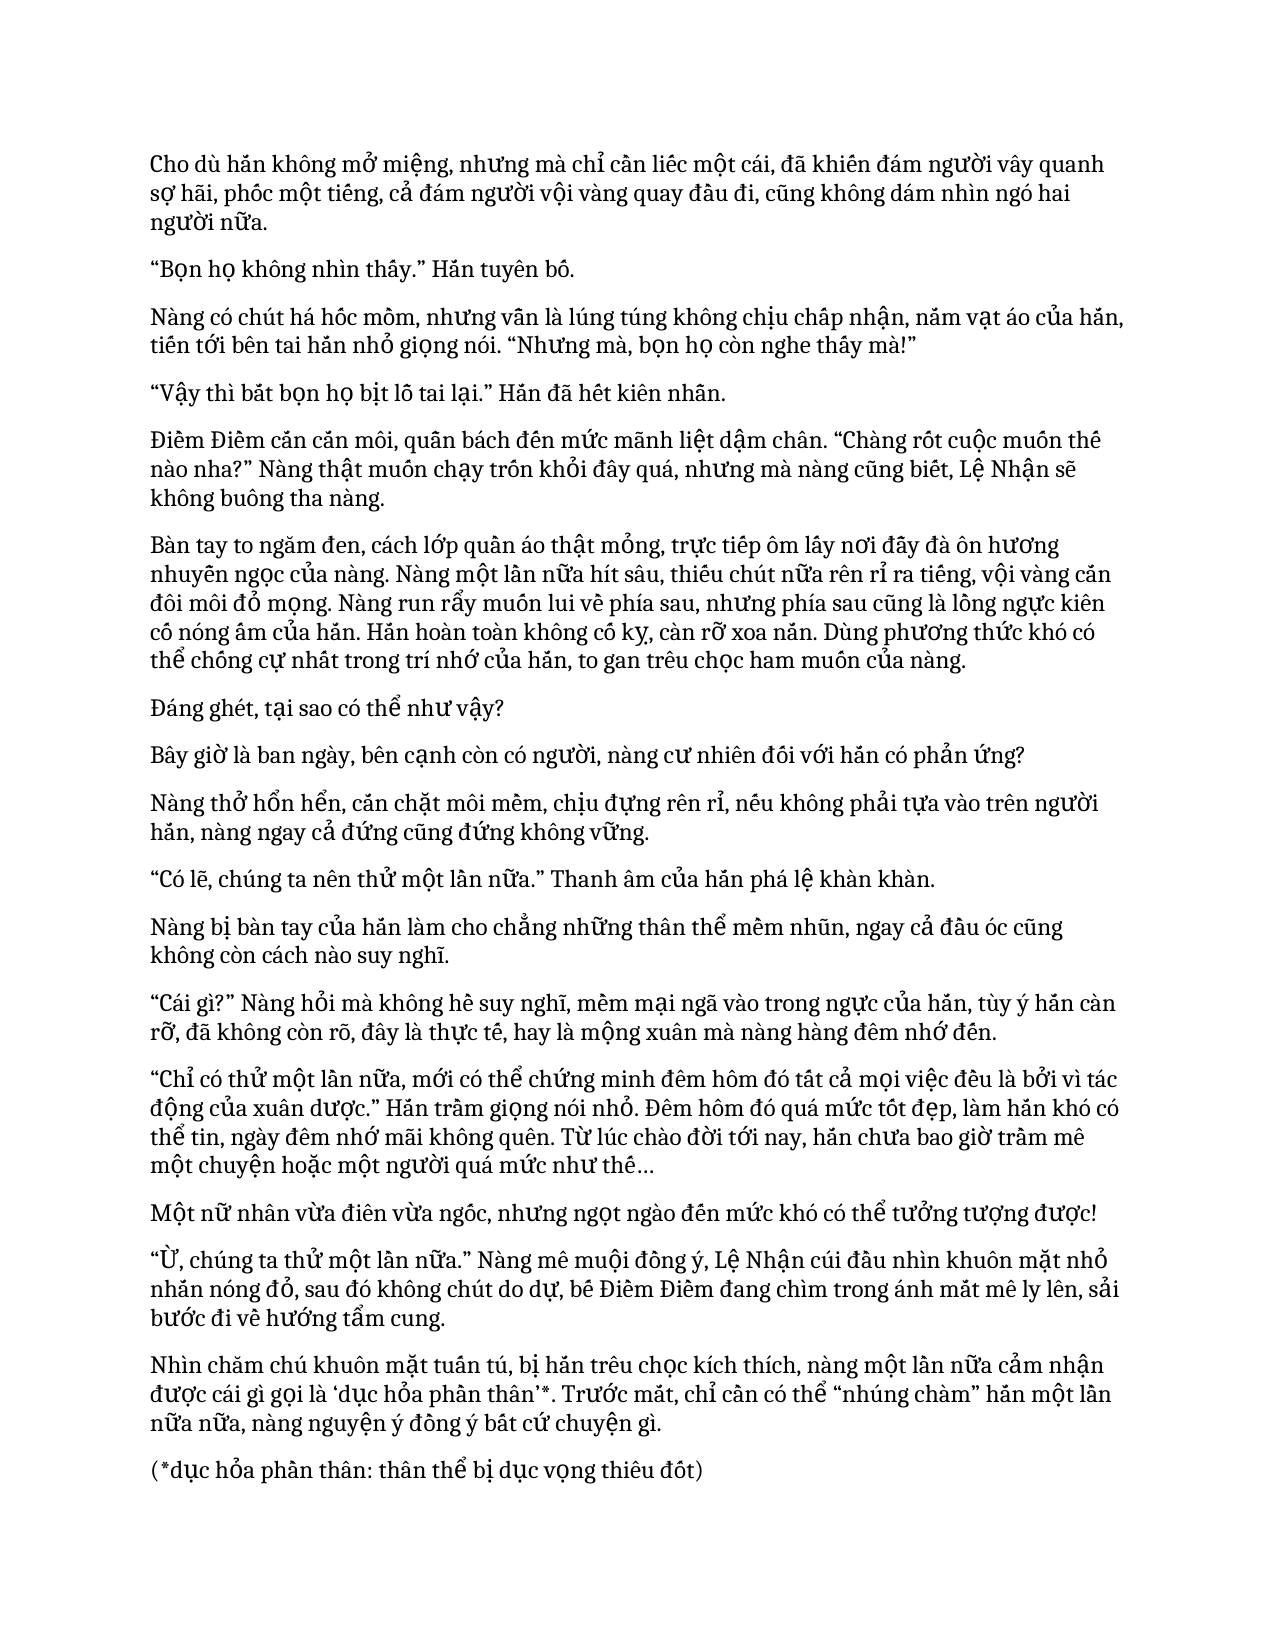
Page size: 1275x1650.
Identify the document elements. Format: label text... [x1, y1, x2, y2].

text “Bọn họ không nhìn thấy.” Hắn tuyên bố. [150, 255, 1125, 284]
text Nàng bị bàn tay của hắn làm cho chẳng những thân thể mềm nhũn, ngay cả đầu óc cũng không còn cách nào suy nghĩ. [150, 912, 1125, 970]
text Nàng có chút há hốc mồm, nhưng vẫn là lúng túng không chịu chấp nhận, nắm vạt áo của hắn, tiến tới bên tai hắn nhỏ giọng nói. “Nhưng mà, bọn họ còn nghe thấy mà!” [150, 302, 1125, 360]
text “Cái gì?” Nàng hỏi mà không hề suy nghĩ, mềm mại ngã vào trong ngực của hắn, tùy ý hắn càn rỡ, đã không còn rõ, đây là thực tế, hay là mộng xuân mà nàng hàng đêm nhớ đến. [150, 989, 1125, 1046]
text “Vậy thì bắt bọn họ bịt lỗ tai lại.” Hắn đã hết kiên nhẫn. [150, 379, 1125, 407]
text “Chỉ có thử một lần nữa, mới có thể chứng minh đêm hôm đó tất cả mọi việc đều là bởi vì tác động của xuân dược.” Hắn trầm giọng nói nhỏ. Đêm hôm đó quá mức tốt đẹp, làm hắn khó có thể tin, ngày đêm nhớ mãi không quên. Từ lúc chào đời tới nay, hắn chưa bao giờ trầm mê một chuyện hoặc một người quá mức như thế… [150, 1065, 1125, 1180]
text Một nữ nhân vừa điên vừa ngốc, nhưng ngọt ngào đến mức khó có thể tưởng tượng được! [150, 1199, 1125, 1227]
text (*dục hỏa phần thân: thân thể bị dục vọng thiêu đốt) [150, 1456, 1125, 1485]
text Nhìn chăm chú khuôn mặt tuấn tú, bị hắn trêu chọc kích thích, nàng một lần nữa cảm nhận được cái gì gọi là ‘dục hỏa phần thân’*. Trước mắt, chỉ cần có thể “nhúng chàm” hắn một lần nữa nữa, nàng nguyện ý đồng ý bất cứ chuyện gì. [150, 1351, 1125, 1437]
text Nàng thở hổn hển, cắn chặt môi mềm, chịu đựng rên rỉ, nếu không phải tựa vào trên người hắn, nàng ngay cả đứng cũng đứng không vững. [150, 789, 1125, 846]
text “Ừ, chúng ta thử một lần nữa.” Nàng mê muội đồng ý, Lệ Nhận cúi đầu nhìn khuôn mặt nhỏ nhắn nóng đỏ, sau đó không chút do dự, bế Điềm Điềm đang chìm trong ánh mắt mê ly lên, sải bước đi về hướng tẩm cung. [150, 1246, 1125, 1332]
text Đáng ghét, tại sao có thể như vậy? [150, 694, 1125, 722]
text Điềm Điềm cắn cắn môi, quẫn bách đến mức mãnh liệt dậm chân. “Chàng rốt cuộc muốn thế nào nha?” Nàng thật muốn chạy trốn khỏi đây quá, nhưng mà nàng cũng biết, Lệ Nhận sẽ không buông tha nàng. [150, 426, 1125, 512]
text Bàn tay to ngăm đen, cách lớp quần áo thật mỏng, trực tiếp ôm lấy nơi đẫy đà ôn hương nhuyễn ngọc của nàng. Nàng một lần nữa hít sâu, thiếu chút nữa rên rỉ ra tiếng, vội vàng cắn đôi môi đỏ mọng. Nàng run rẩy muốn lui về phía sau, nhưng phía sau cũng là lồng ngực kiên cố nóng ấm của hắn. Hắn hoàn toàn không cố kỵ, càn rỡ xoa nắn. Dùng phương thức khó có thể chống cự nhất trong trí nhớ của hắn, to gan trêu chọc ham muốn của nàng. [150, 531, 1125, 675]
text Cho dù hắn không mở miệng, nhưng mà chỉ cần liếc một cái, đã khiến đám người vây quanh sợ hãi, phốc một tiếng, cả đám người vội vàng quay đầu đi, cũng không dám nhìn ngó hai người nữa. [150, 150, 1125, 236]
text Bây giờ là ban ngày, bên cạnh còn có người, nàng cư nhiên đối với hắn có phản ứng? [150, 741, 1125, 770]
text “Có lẽ, chúng ta nên thử một lần nữa.” Thanh âm của hắn phá lệ khàn khàn. [150, 865, 1125, 894]
